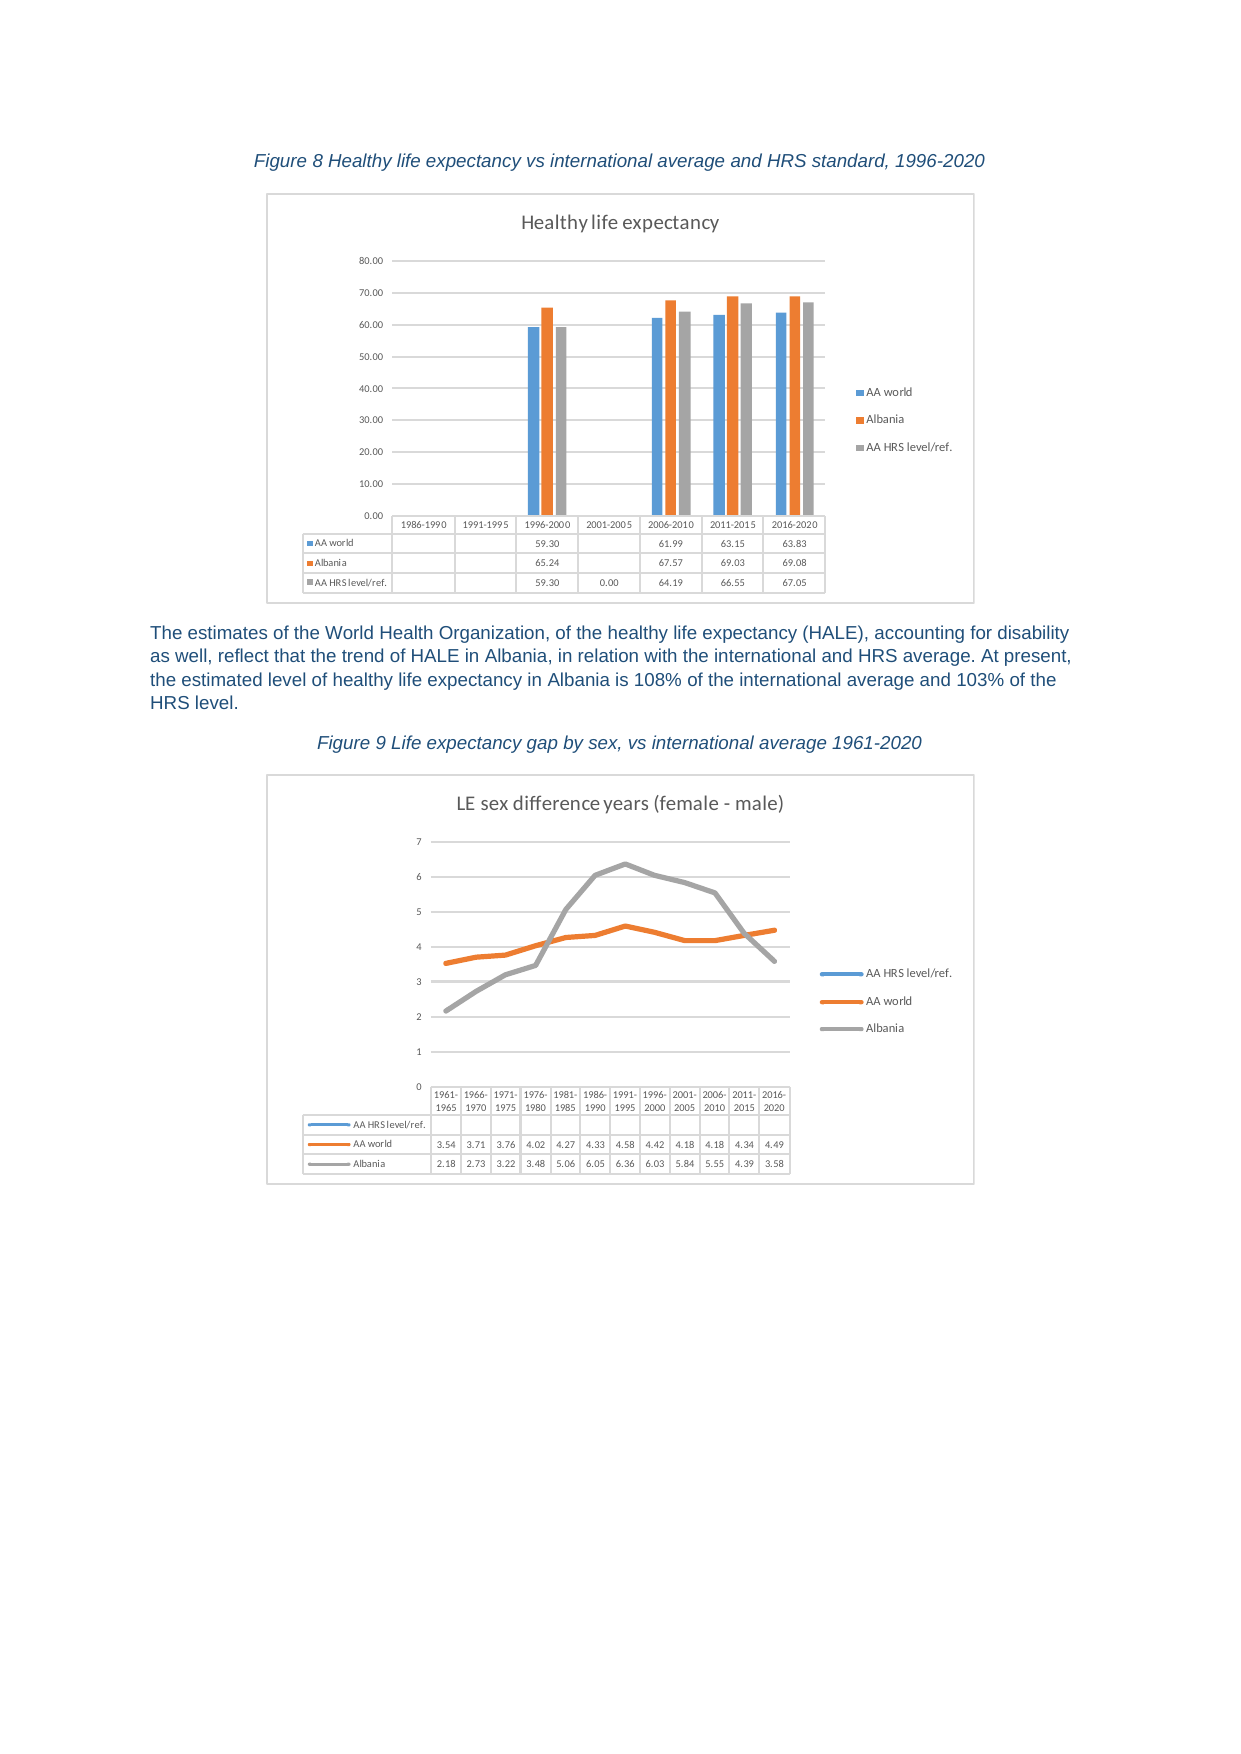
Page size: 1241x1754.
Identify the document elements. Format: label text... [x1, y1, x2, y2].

text The estimates of the World Health Organization, of the healthy life expectancy (HALE), accounting for disability as well, reflect that the trend of HALE in Albania, in relation with the international and HRS average. At present, the estimated level of healthy life expectancy in Albania is 108% of the international average and 103% of the HRS level. [150, 622, 1090, 713]
